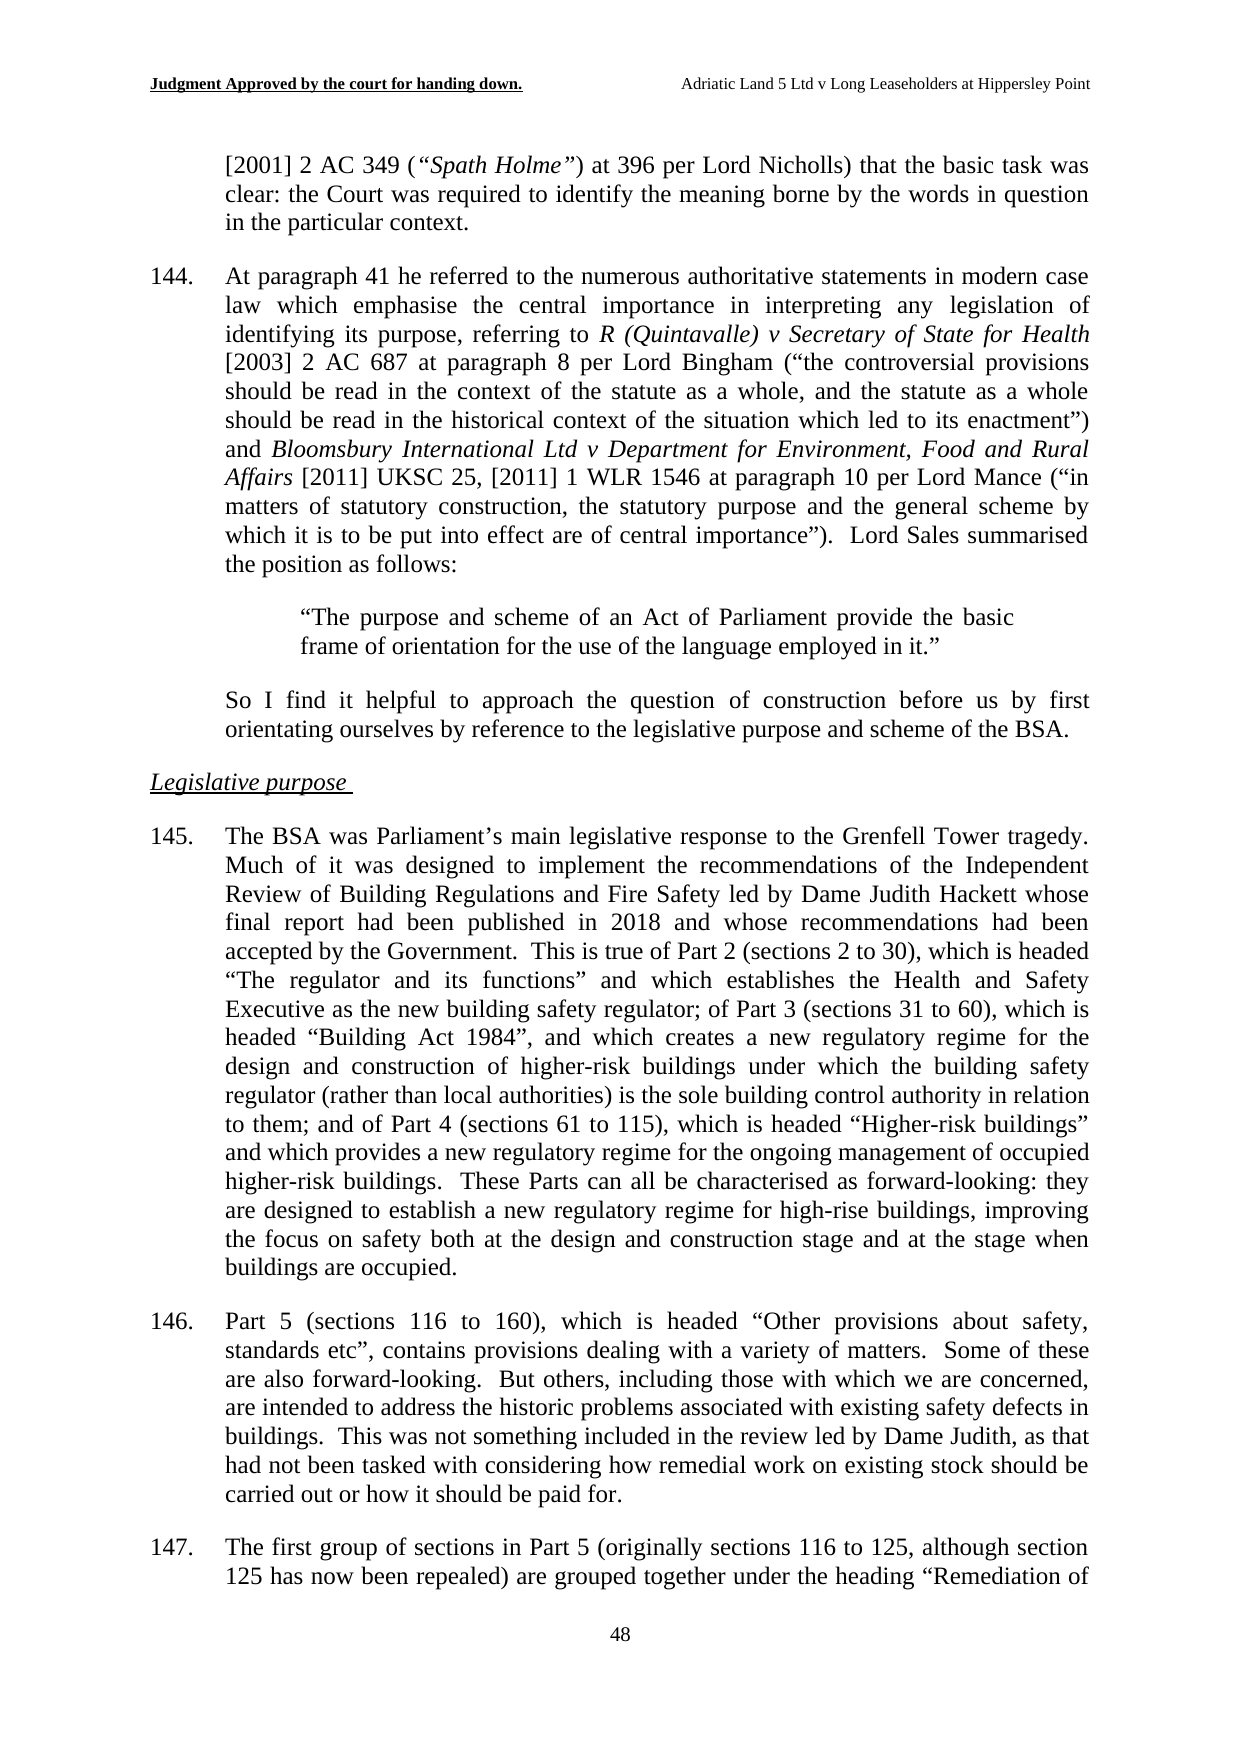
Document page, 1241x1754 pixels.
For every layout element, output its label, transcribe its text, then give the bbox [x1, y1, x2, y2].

text Legislative purpose [150, 767, 1090, 796]
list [150, 1532, 1090, 1590]
list Part 5 (sections 116 to 160), which is headed “Other provisions about safety, standards etc”, contains provisions dealing with a variety of matters. Some of these are also forward-looking. But others, including those with which we are concerned, are intended to address the historic problems associated with existing safety defects in buildings. This was not something included in the review led by Dame Judith, as that had not been tasked with considering how remedial work on existing stock should be carried out or how it should be paid for. [150, 1306, 1090, 1507]
text “The purpose and scheme of an Act of Parliament provide the basic frame of orientation for the use of the language employed in it.” [300, 602, 1015, 660]
list At paragraph 41 he referred to the numerous authoritative statements in modern case law which emphasise the central importance in interpreting any legislation of identifying its purpose, referring to R (Quintavalle) v Secretary of State for Health [2003] 2 AC 687 at paragraph 8 per Lord Bingham (“the controversial provisions should be read in the context of the statute as a whole, and the statute as a whole should be read in the historical context of the situation which led to its enactment”) and Bloomsbury International Ltd v Department for Environment, Food and Rural Affairs [2011] UKSC 25, [2011] 1 WLR 1546 at paragraph 10 per Lord Mance (“in matters of statutory construction, the statutory purpose and the general scheme by which it is to be put into effect are of central importance”). Lord Sales summarised the position as follows: [150, 261, 1090, 577]
text So I find it helpful to approach the question of construction before us by first orientating ourselves by reference to the legislative purpose and scheme of the BSA. [225, 685, 1090, 742]
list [150, 150, 1090, 236]
list The BSA was Parliament’s main legislative response to the Grenfell Tower tragedy. Much of it was designed to implement the recommendations of the Independent Review of Building Regulations and Fire Safety led by Dame Judith Hackett whose final report had been published in 2018 and whose recommendations had been accepted by the Government. This is true of Part 2 (sections 2 to 30), which is headed “The regulator and its functions” and which establishes the Health and Safety Executive as the new building safety regulator; of Part 3 (sections 31 to 60), which is headed “Building Act 1984”, and which creates a new regulatory regime for the design and construction of higher-risk buildings under which the building safety regulator (rather than local authorities) is the sole building control authority in relation to them; and of Part 4 (sections 61 to 115), which is headed “Higher-risk buildings” and which provides a new regulatory regime for the ongoing management of occupied higher-risk buildings. These Parts can all be characterised as forward-looking: they are designed to establish a new regulatory regime for high-rise buildings, improving the focus on safety both at the design and construction stage and at the stage when buildings are occupied. [150, 821, 1090, 1281]
